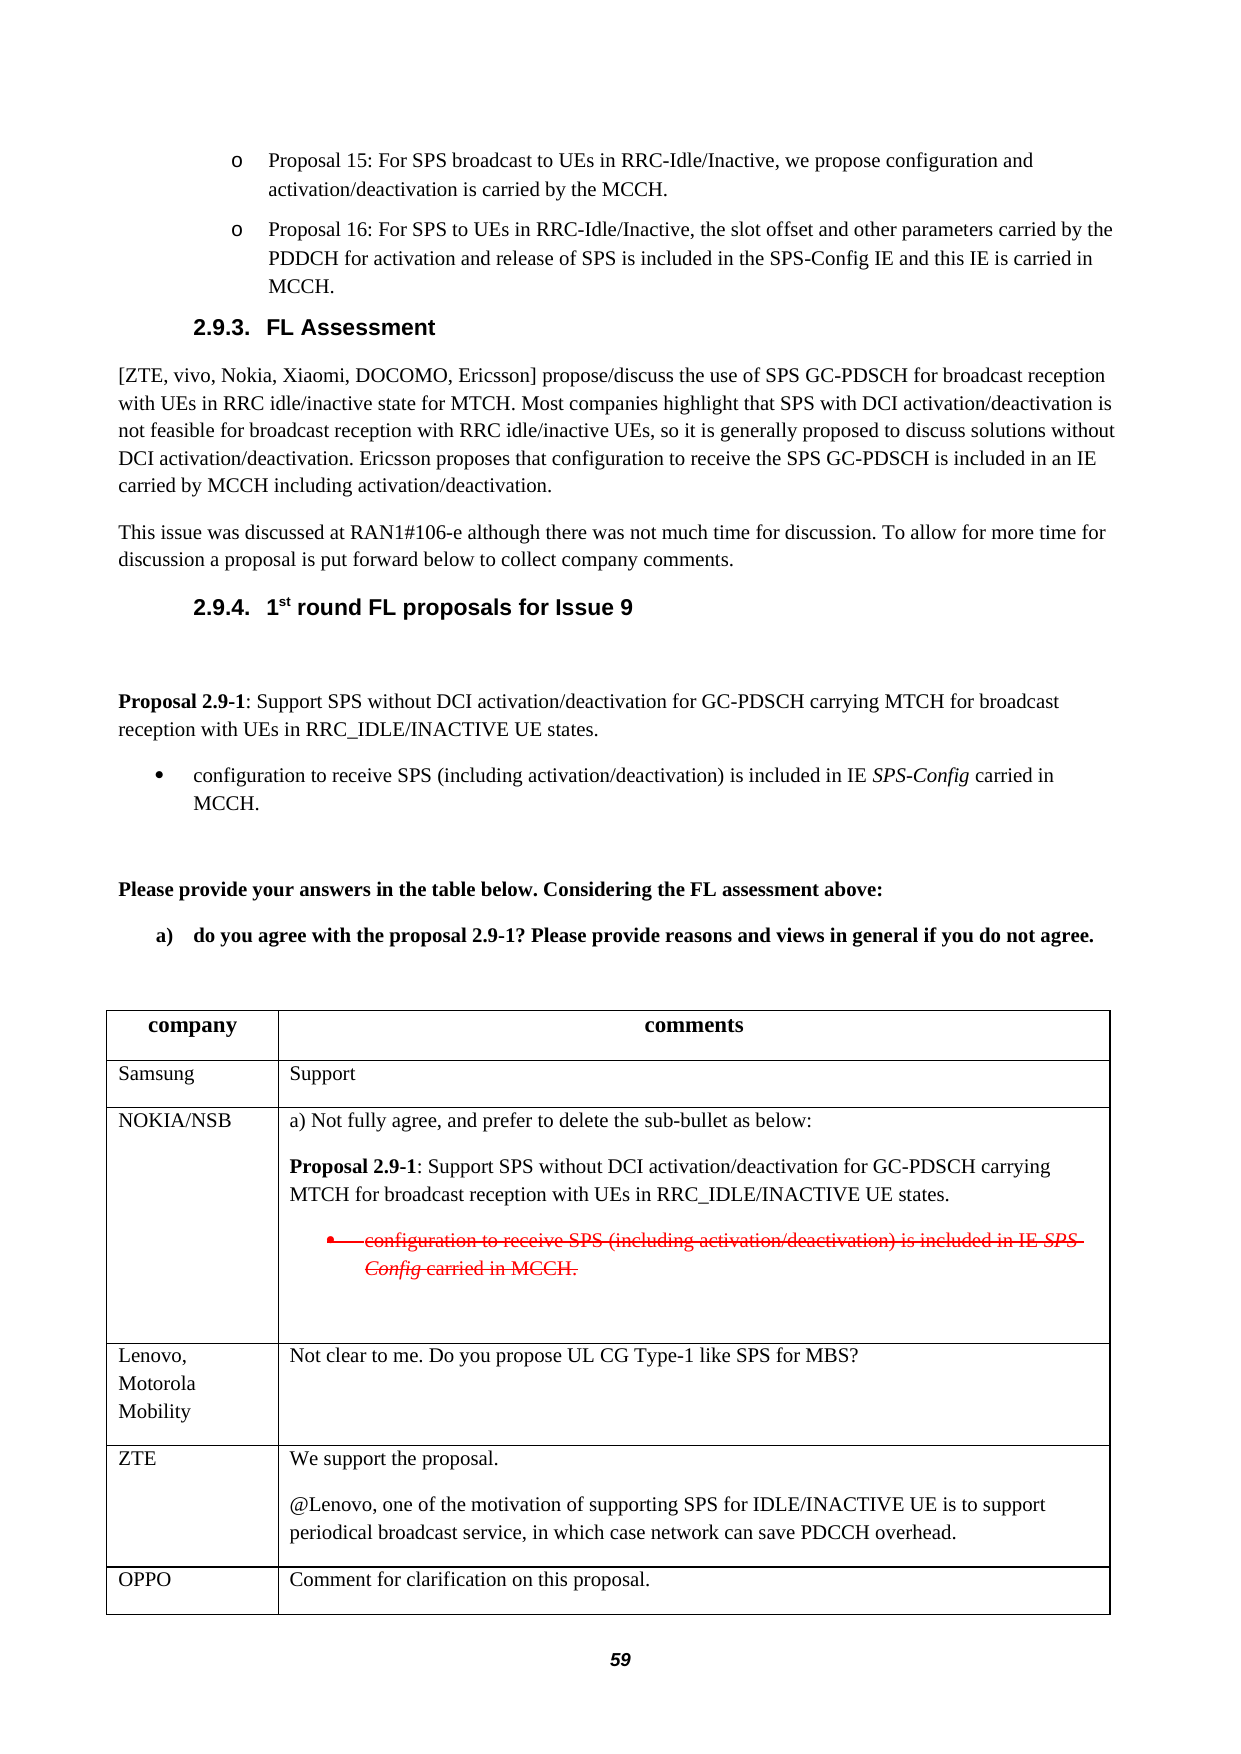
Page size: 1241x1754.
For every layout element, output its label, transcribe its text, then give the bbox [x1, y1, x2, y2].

list configuration to receive SPS (including activation/deactivation) is included in IE SPS-Config carried in MCCH. [156, 763, 1122, 815]
table_cell Lenovo, Motorola Mobility [107, 1344, 278, 1445]
table_cell Not clear to me. Do you propose UL CG Type-1 like SPS for MBS? [279, 1344, 1109, 1445]
table_cell Samsung [107, 1061, 278, 1107]
text This issue was discussed at RAN1#106-e although there was not much time for discussion. To allow for more time for discussion a proposal is put forward below to collect company comments. [118, 520, 1122, 571]
table_cell OPPO [107, 1568, 278, 1614]
table_header company [107, 1011, 278, 1059]
list Proposal 16: For SPS to UEs in RRC-Idle/Inactive, the slot offset and other parameters carried by the PDDCH for activation and release of SPS is included in the SPS-Config IE and this IE is carried in MCCH. [231, 217, 1122, 298]
table_header comments [279, 1011, 1109, 1059]
table_cell Support [279, 1061, 1109, 1107]
text [ZTE, vivo, Nokia, Xiaomi, DOCOMO, Ericsson] propose/discuss the use of SPS GC-PDSCH for broadcast reception with UEs in RRC idle/inactive state for MTCH. Most companies highlight that SPS with DCI activation/deactivation is not feasible for broadcast reception with RRC idle/inactive UEs, so it is generally proposed to discuss solutions without DCI activation/deactivation. Ericsson proposes that configuration to receive the SPS GC-PDSCH is included in an IE carried by MCCH including activation/deactivation. [118, 363, 1122, 497]
list Proposal 15: For SPS broadcast to UEs in RRC-Idle/Inactive, we propose configuration and activation/deactivation is carried by the MCCH. [231, 148, 1122, 201]
table_cell a) Not fully agree, and prefer to delete the sub-bullet as below: Proposal 2.9-1: Support SPS without DCI activation/deactivation for GC-PDSCH carrying MTCH for broadcast reception with UEs in RRC_IDLE/INACTIVE UE states. configuration to receive SPS (including activation/deactivation) is included in IE SPS-Config carried in MCCH. [279, 1108, 1109, 1342]
text Please provide your answers in the table below. Considering the FL assessment above: [118, 877, 1122, 901]
subtitle 1st round FL proposals for Issue 9 [193, 594, 1122, 620]
table_cell NOKIA/NSB [107, 1108, 278, 1342]
table_cell We support the proposal. @Lenovo, one of the motivation of supporting SPS for IDLE/INACTIVE UE is to support periodical broadcast service, in which case network can save PDCCH overhead. [279, 1446, 1109, 1566]
list do you agree with the proposal 2.9-1? Please provide reasons and views in general if you do not agree. [156, 923, 1122, 947]
table_cell ZTE [107, 1446, 278, 1566]
subtitle FL Assessment [193, 314, 1122, 340]
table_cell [279, 1568, 1109, 1614]
text Proposal 2.9-1: Support SPS without DCI activation/deactivation for GC-PDSCH carrying MTCH for broadcast reception with UEs in RRC_IDLE/INACTIVE UE states. [118, 689, 1122, 741]
